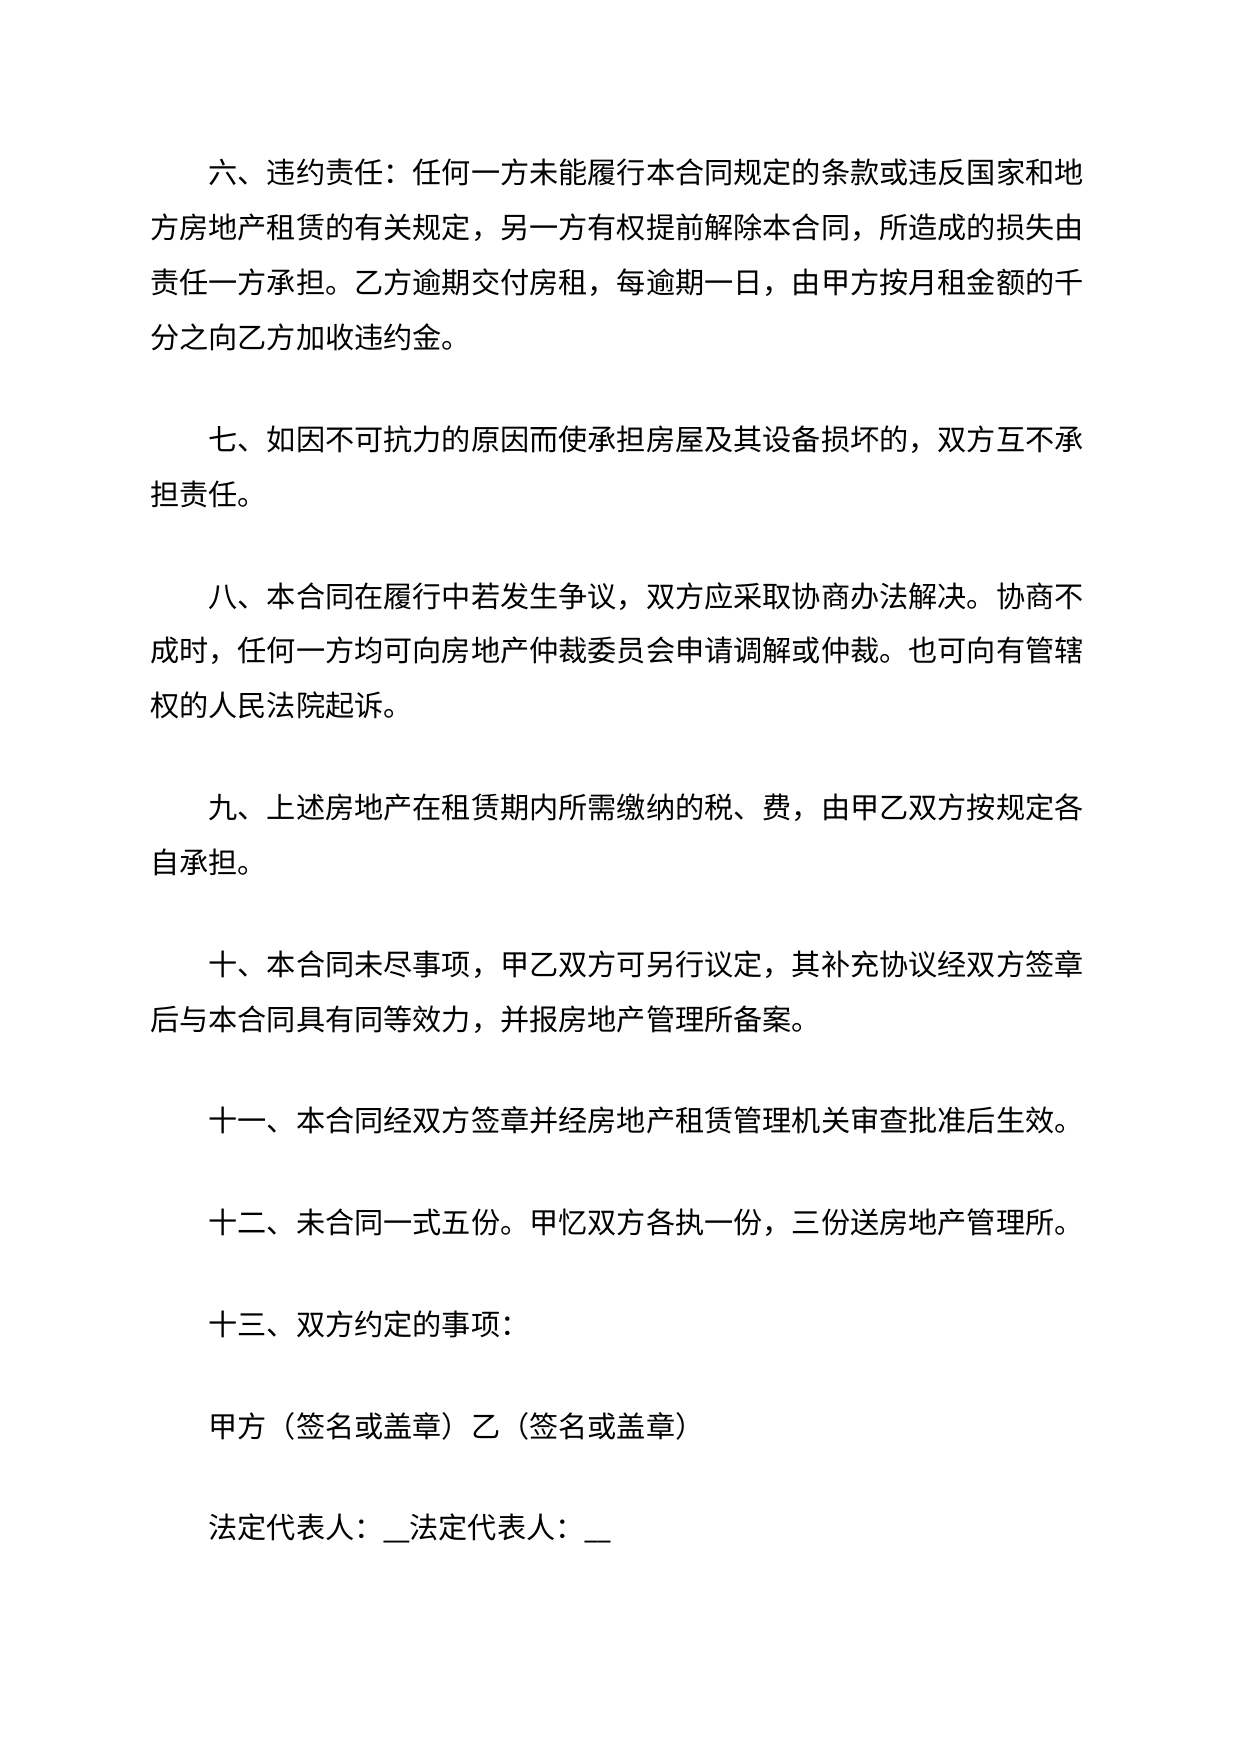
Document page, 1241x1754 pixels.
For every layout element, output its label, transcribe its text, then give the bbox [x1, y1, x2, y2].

text 法定代表人：__法定代表人：__ [150, 1505, 1090, 1547]
text 十一、本合同经双方签章并经房地产租赁管理机关审查批准后生效。 [150, 1098, 1090, 1140]
text 十三、双方约定的事项： [150, 1302, 1090, 1344]
text 六、违约责任：任何一方未能履行本合同规定的条款或违反国家和地方房地产租赁的有关规定，另一方有权提前解除本合同，所造成的损失由责任一方承担。乙方逾期交付房租，每逾期一日，由甲方按月租金额的千分之向乙方加收违约金。 [150, 150, 1090, 357]
text 十、本合同未尽事项，甲乙双方可另行议定，其补充协议经双方签章后与本合同具有同等效力，并报房地产管理所备案。 [150, 941, 1090, 1038]
text 十二、未合同一式五份。甲忆双方各执一份，三份送房地产管理所。 [150, 1200, 1090, 1242]
text 九、上述房地产在租赁期内所需缴纳的税、费，由甲乙双方按规定各自承担。 [150, 785, 1090, 882]
text 七、如因不可抗力的原因而使承担房屋及其设备损坏的，双方互不承担责任。 [150, 416, 1090, 514]
text 甲方（签名或盖章）乙（签名或盖章） [150, 1403, 1090, 1446]
text 八、本合同在履行中若发生争议，双方应采取协商办法解决。协商不成时，任何一方均可向房地产仲裁委员会申请调解或仲裁。也可向有管辖权的人民法院起诉。 [150, 573, 1090, 725]
